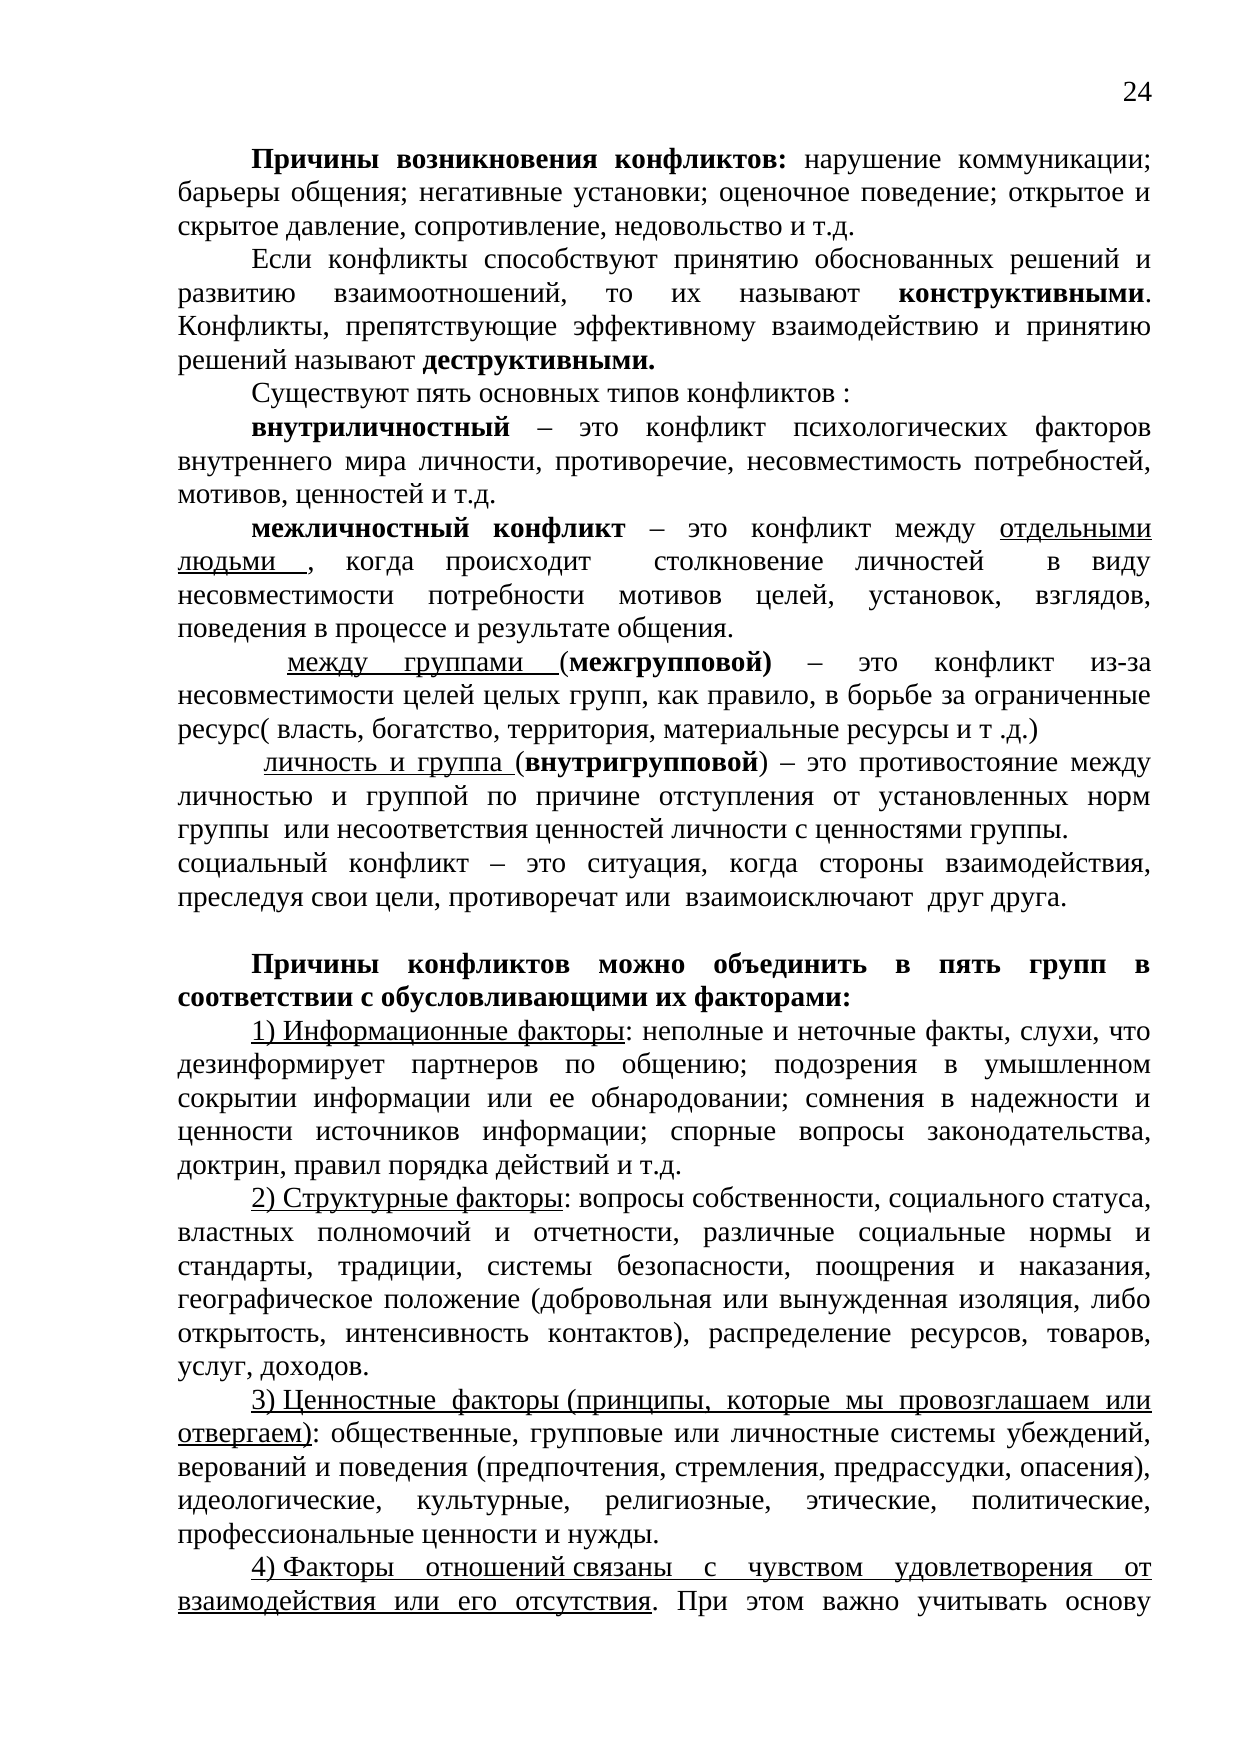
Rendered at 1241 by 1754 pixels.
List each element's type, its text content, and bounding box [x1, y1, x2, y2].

text 2) Структурные факторы: вопросы собственности, социального статуса, властных полномочий и отчетности, различные социальные нормы и стандарты, традиции, системы безопасности, поощрения и наказания, географическое положение (добровольная или вынужденная изоляция, либо открытость, интенсивность контактов), распределение ресурсов, товаров, услуг, доходов. [177, 1181, 1152, 1382]
text Если конфликты способствуют принятию обоснованных решений и развитию взаимоотношений, то их называют конструктивными. Конфликты, препятствующие эффективному взаимодействию и принятию решений называют деструктивными. [177, 241, 1152, 376]
text 1) Информационные факторы: неполные и неточные факты, слухи, что дезинформирует партнеров по общению; подозрения в умышленном сокрытии информации или ее обнародовании; сомнения в надежности и ценности источников информации; спорные вопросы законодательства, доктрин, правил порядка действий и т.д. [177, 1013, 1152, 1181]
text 3) Ценностные факторы (принципы, которые мы провозглашаем или отвергаем): общественные, групповые или личностные системы убеждений, верований и поведения (предпочтения, стремления, предрассудки, опасения), идеологические, культурные, религиозные, этические, политические, профессиональные ценности и нужды. [177, 1382, 1152, 1549]
text межличностный конфликт – это конфликт между отдельными людьми , когда происходит столкновение личностей в виду несовместимости потребности мотивов целей, установок, взглядов, поведения в процессе и результате общения. [177, 510, 1152, 644]
text Причины конфликтов можно объединить в пять групп в соответствии с обусловливающими их факторами: [177, 946, 1152, 1013]
text внутриличностный – это конфликт психологических факторов внутреннего мира личности, противоречие, несовместимость потребностей, мотивов, ценностей и т.д. [177, 409, 1152, 510]
text социальный конфликт – это ситуация, когда стороны взаимодействия, преследуя свои цели, противоречат или взаимоисключают друг друга. [177, 845, 1152, 912]
text Существуют пять основных типов конфликтов : [177, 376, 1152, 409]
text личность и группа (внутригрупповой) – это противостояние между личностью и группой по причине отступления от установленных норм группы или несоответствия ценностей личности с ценностями группы. [177, 744, 1152, 845]
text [177, 1549, 1152, 1617]
text Причины возникновения конфликтов: нарушение коммуникации; барьеры общения; негативные установки; оценочное поведение; открытое и скрытое давление, сопротивление, недовольство и т.д. [177, 141, 1152, 241]
text между группами (межгрупповой) – это конфликт из-за несовместимости целей целых групп, как правило, в борьбе за ограниченные ресурс( власть, богатство, территория, материальные ресурсы и т .д.) [177, 644, 1152, 744]
